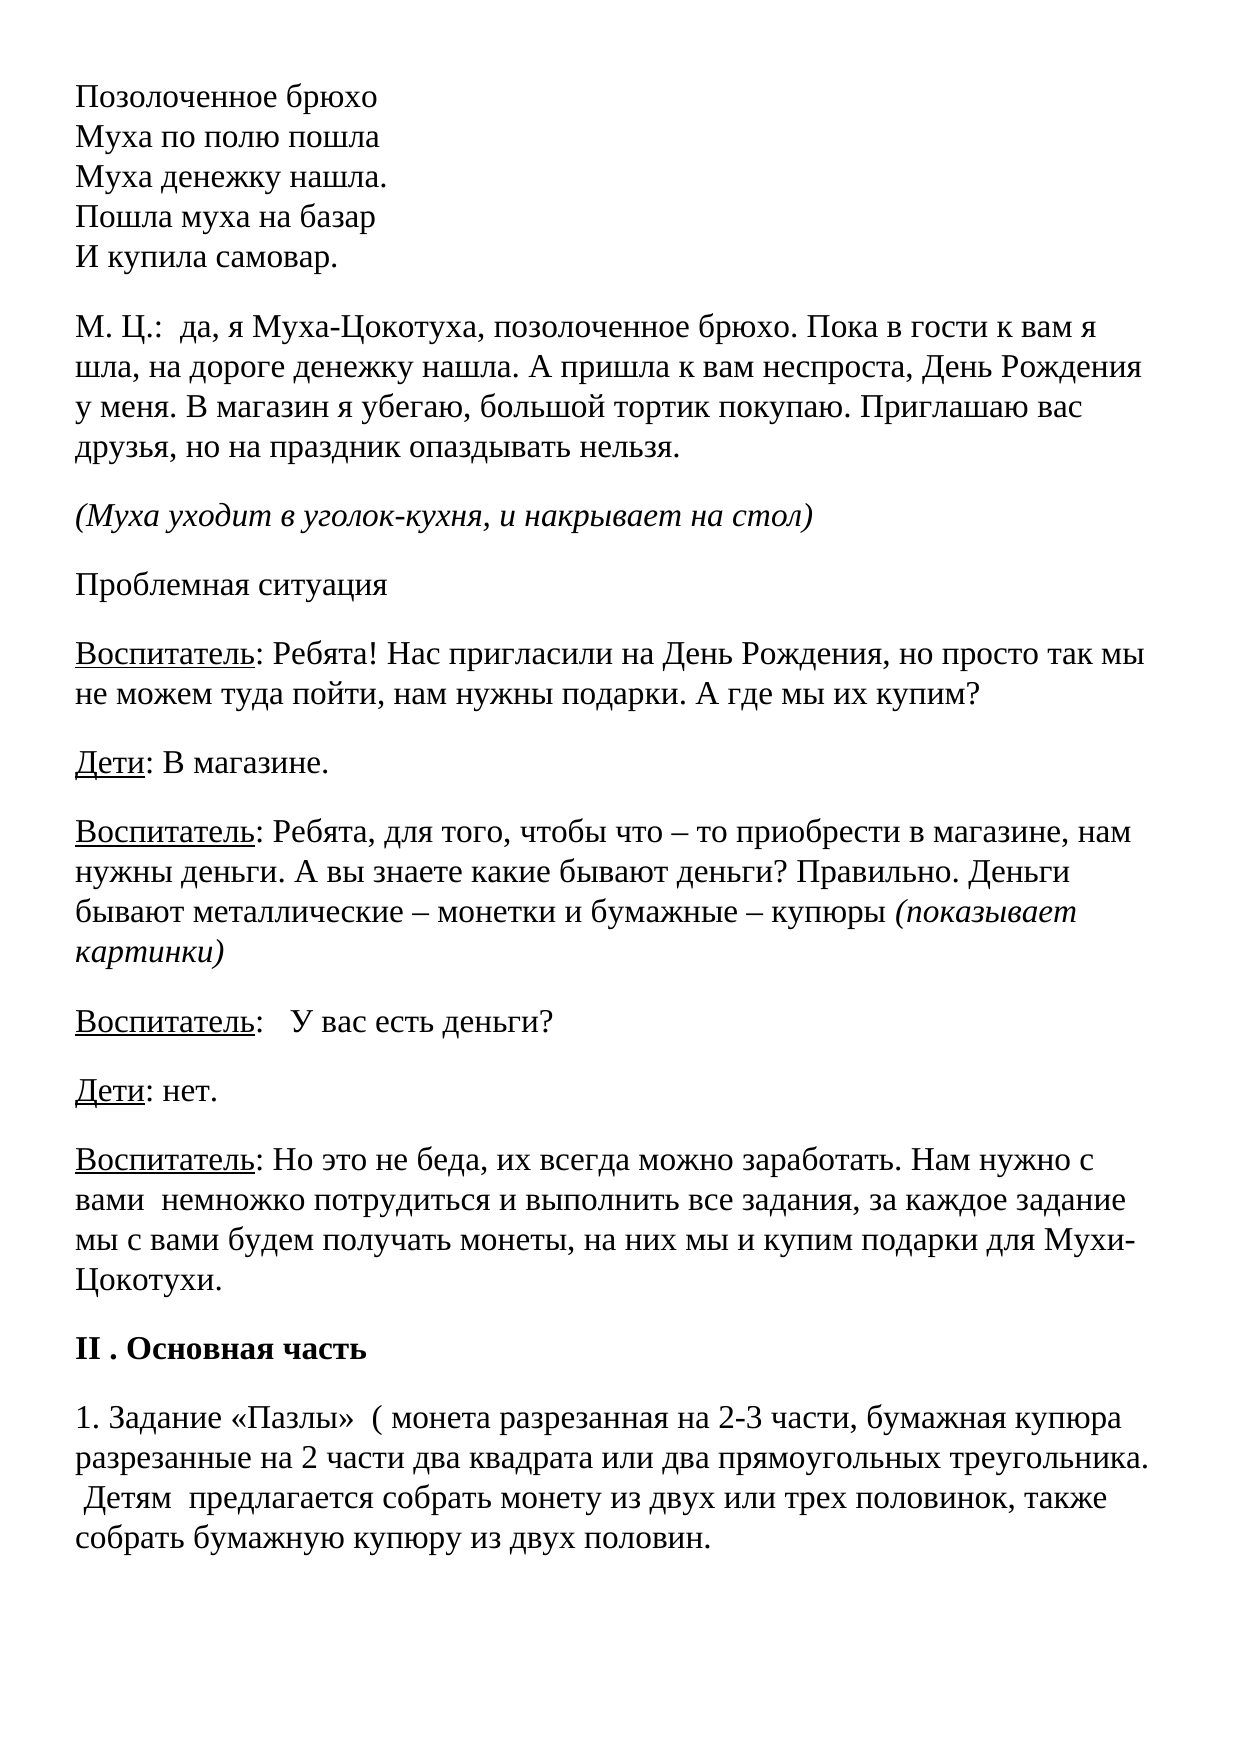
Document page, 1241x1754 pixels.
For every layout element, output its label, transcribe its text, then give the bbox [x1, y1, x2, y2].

text Воспитатель: У вас есть деньги? [75, 999, 1165, 1039]
text Воспитатель: Но это не беда, их всегда можно заработать. Нам нужно с вами немножко потрудиться и выполнить все задания, за каждое задание мы с вами будем получать монеты, на них мы и купим подарки для Мухи-Цокотухи. [75, 1137, 1165, 1297]
text (Муха уходит в уголок-кухня, и накрывает на стол) [75, 493, 1165, 533]
text Проблемная ситуация [75, 562, 1165, 602]
text Воспитатель: Ребята, для того, чтобы что – то приобрести в магазине, нам нужны деньги. А вы знаете какие бывают деньги? Правильно. Деньги бывают металлические – монетки и бумажные – купюры (показывает картинки) [75, 810, 1165, 970]
text Дети: нет. [75, 1068, 1165, 1108]
text Воспитатель: Ребята! Нас пригласили на День Рождения, но просто так мы не можем туда пойти, нам нужны подарки. А где мы их купим? [75, 632, 1165, 712]
text Позолоченное брюхо Муха по полю пошла Муха денежку нашла. Пошла муха на базар И купила самовар. [75, 75, 1165, 275]
text II . Основная часть [75, 1327, 1165, 1367]
text Дети: В магазине. [75, 741, 1165, 781]
text М. Ц.: да, я Муха-Цокотуха, позолоченное брюхо. Пока в гости к вам я шла, на дороге денежку нашла. А пришла к вам неспроста, День Рождения у меня. В магазин я убегаю, большой тортик покупаю. Приглашаю вас друзья, но на праздник опаздывать нельзя. [75, 304, 1165, 464]
text 1. Задание «Пазлы» ( монета разрезанная на 2-3 части, бумажная купюра разрезанные на 2 части два квадрата или два прямоугольных треугольника. Детям предлагается собрать монету из двух или трех половинок, также собрать бумажную купюру из двух половин. [75, 1396, 1165, 1556]
